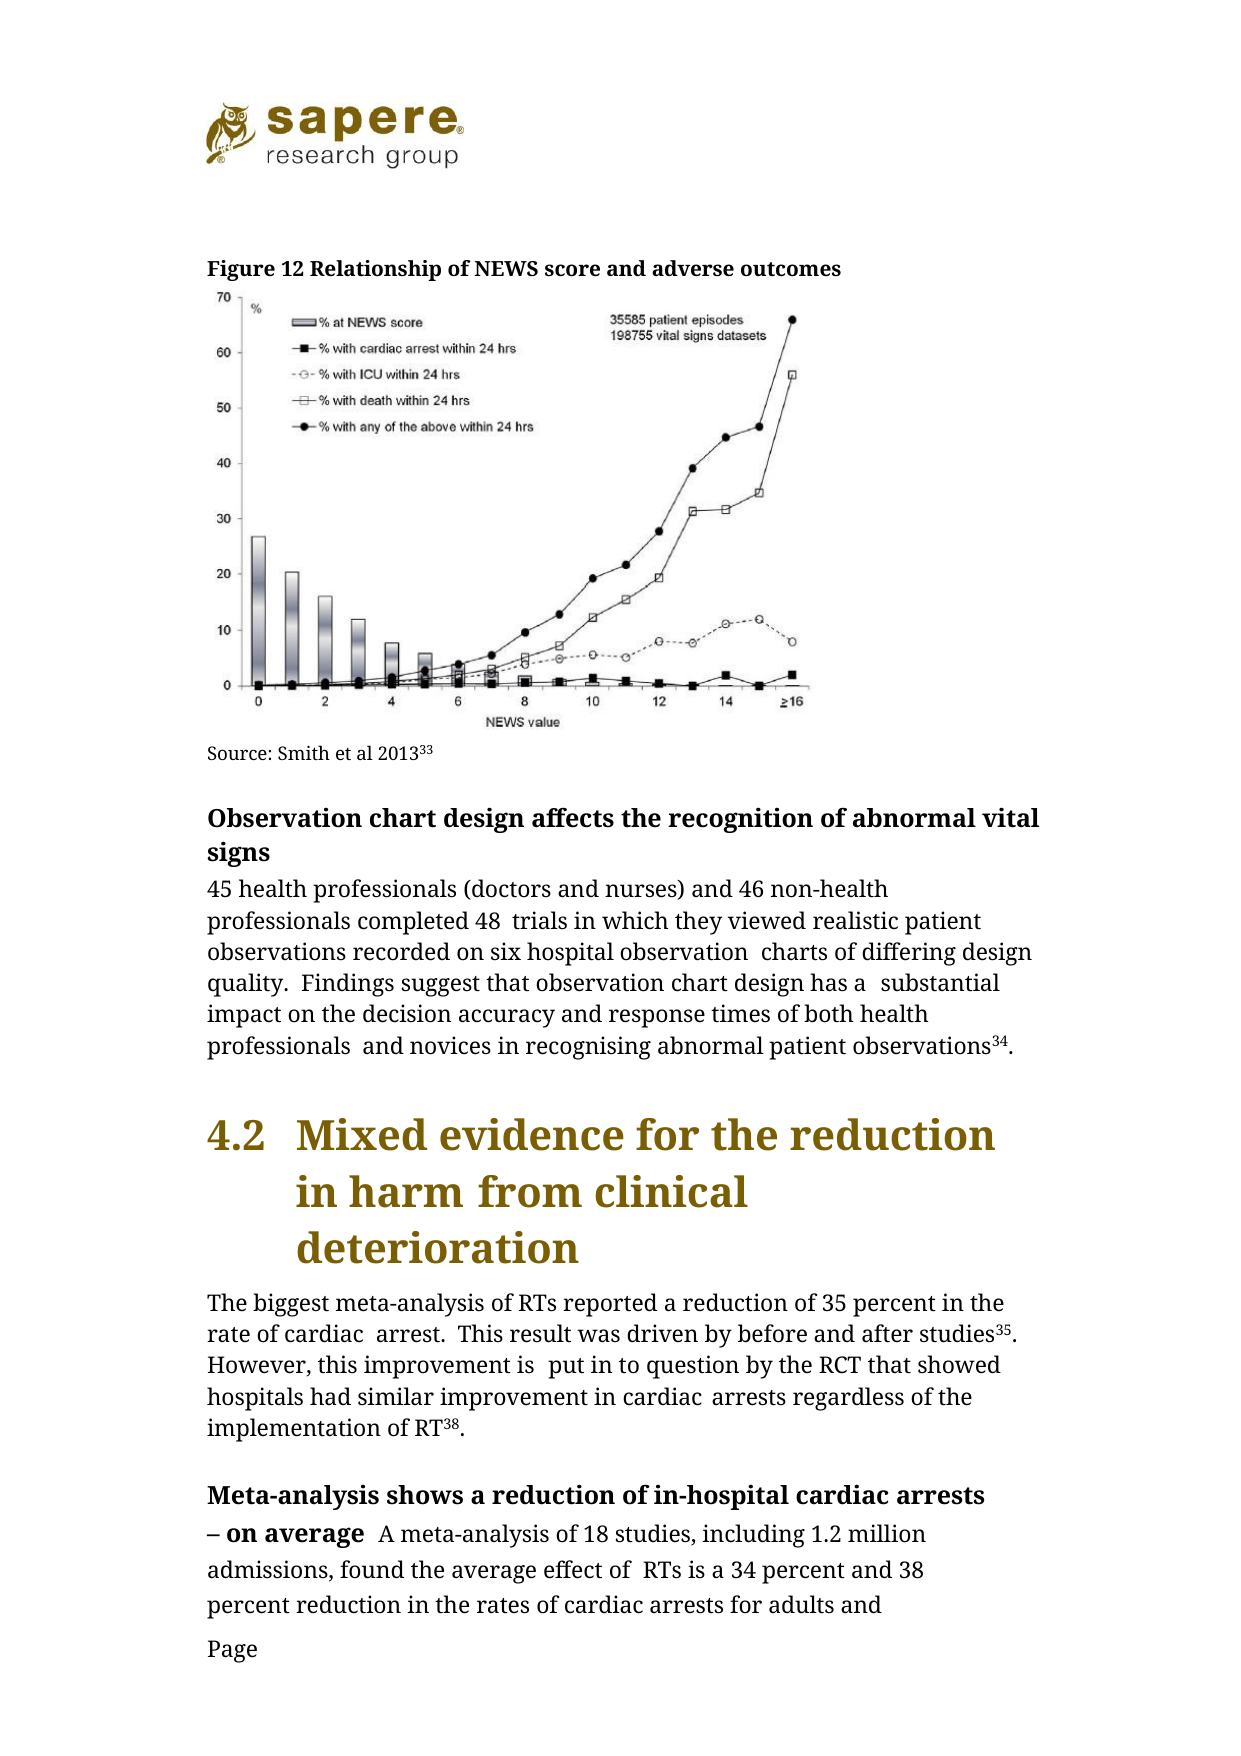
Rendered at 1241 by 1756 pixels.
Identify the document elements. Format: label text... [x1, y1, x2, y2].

text 45 health professionals (doctors and nurses) and 46 non-health professionals completed 48 trials in which they viewed realistic patient observations recorded on six hospital observation charts of differing design quality. Findings suggest that observation chart design has a substantial impact on the decision accuracy and response times of both health professionals and novices in recognising abnormal patient observations34. [207, 873, 1034, 1061]
subtitle Observation chart design affects the recognition of abnormal vital signs [207, 801, 1065, 869]
picture [206, 90, 464, 169]
picture [206, 282, 835, 739]
text Meta-analysis shows a reduction of in-hospital cardiac arrests – on average A meta-analysis of 18 studies, including 1.2 million admissions, found the average effect of RTs is a 34 percent and 38 percent reduction in the rates of cardiac arrests for adults and [207, 1478, 1004, 1620]
text Source: Smith et al 201333 [207, 740, 1065, 766]
text The biggest meta-analysis of RTs reported a reduction of 35 percent in the rate of cardiac arrest. This result was driven by before and after studies35. However, this improvement is put in to question by the RCT that showed hospitals had similar improvement in cardiac arrests regardless of the implementation of RT38. [207, 1287, 1021, 1443]
subtitle Mixed evidence for the reduction in harm from clinical deterioration [207, 1106, 1026, 1276]
text Figure 12 Relationship of NEWS score and adverse outcomes [207, 254, 1065, 283]
